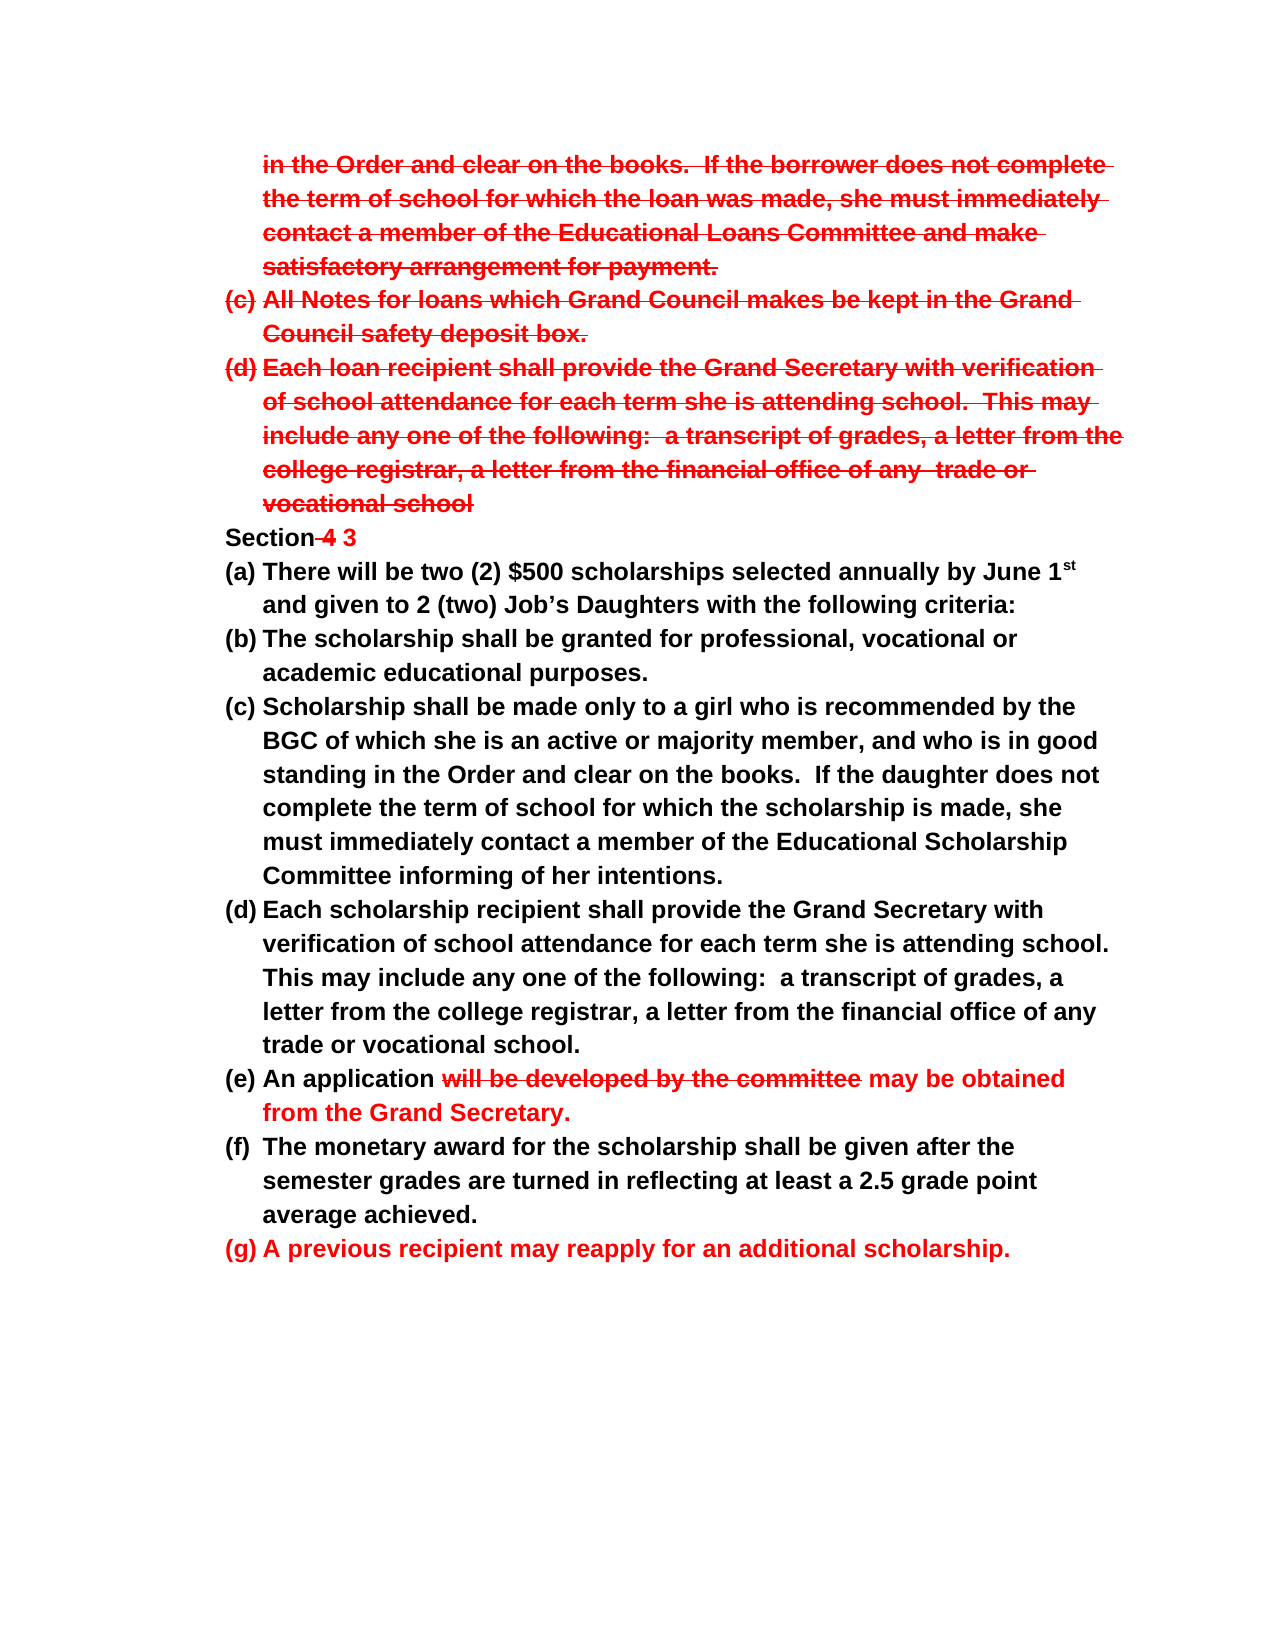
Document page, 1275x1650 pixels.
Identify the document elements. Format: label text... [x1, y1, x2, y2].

text Section 4 3 [225, 522, 1125, 551]
list Scholarship shall be made only to a girl who is recommended by the BGC of which she is an active or majority member, and who is in good standing in the Order and clear on the books. If the daughter does not complete the term of school for which the scholarship is made, she must immediately contact a member of the Educational Scholarship Committee informing of her intentions. [225, 692, 1125, 890]
list A previous recipient may reapply for an additional scholarship. [225, 1233, 1125, 1262]
list Each loan recipient shall provide the Grand Secretary with verification of school attendance for each term she is attending school. This may include any one of the following: a transcript of grades, a letter from the college registrar, a letter from the financial office of any trade or vocational school [225, 353, 1125, 517]
list The monetary award for the scholarship shall be given after the semester grades are turned in reflecting at least a 2.5 grade point average achieved. [225, 1132, 1125, 1228]
list An application will be developed by the committee may be obtained from the Grand Secretary. [225, 1064, 1125, 1127]
list There will be two (2) $500 scholarships selected annually by June 1st and given to 2 (two) Job’s Daughters with the following criteria: [225, 556, 1125, 619]
list All Notes for loans which Grand Council makes be kept in the Grand Council safety deposit box. [225, 285, 1125, 348]
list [225, 150, 1125, 280]
list Each scholarship recipient shall provide the Grand Secretary with verification of school attendance for each term she is attending school. This may include any one of the following: a transcript of grades, a letter from the college registrar, a letter from the financial office of any trade or vocational school. [225, 895, 1125, 1059]
list The scholarship shall be granted for professional, vocational or academic educational purposes. [225, 624, 1125, 687]
